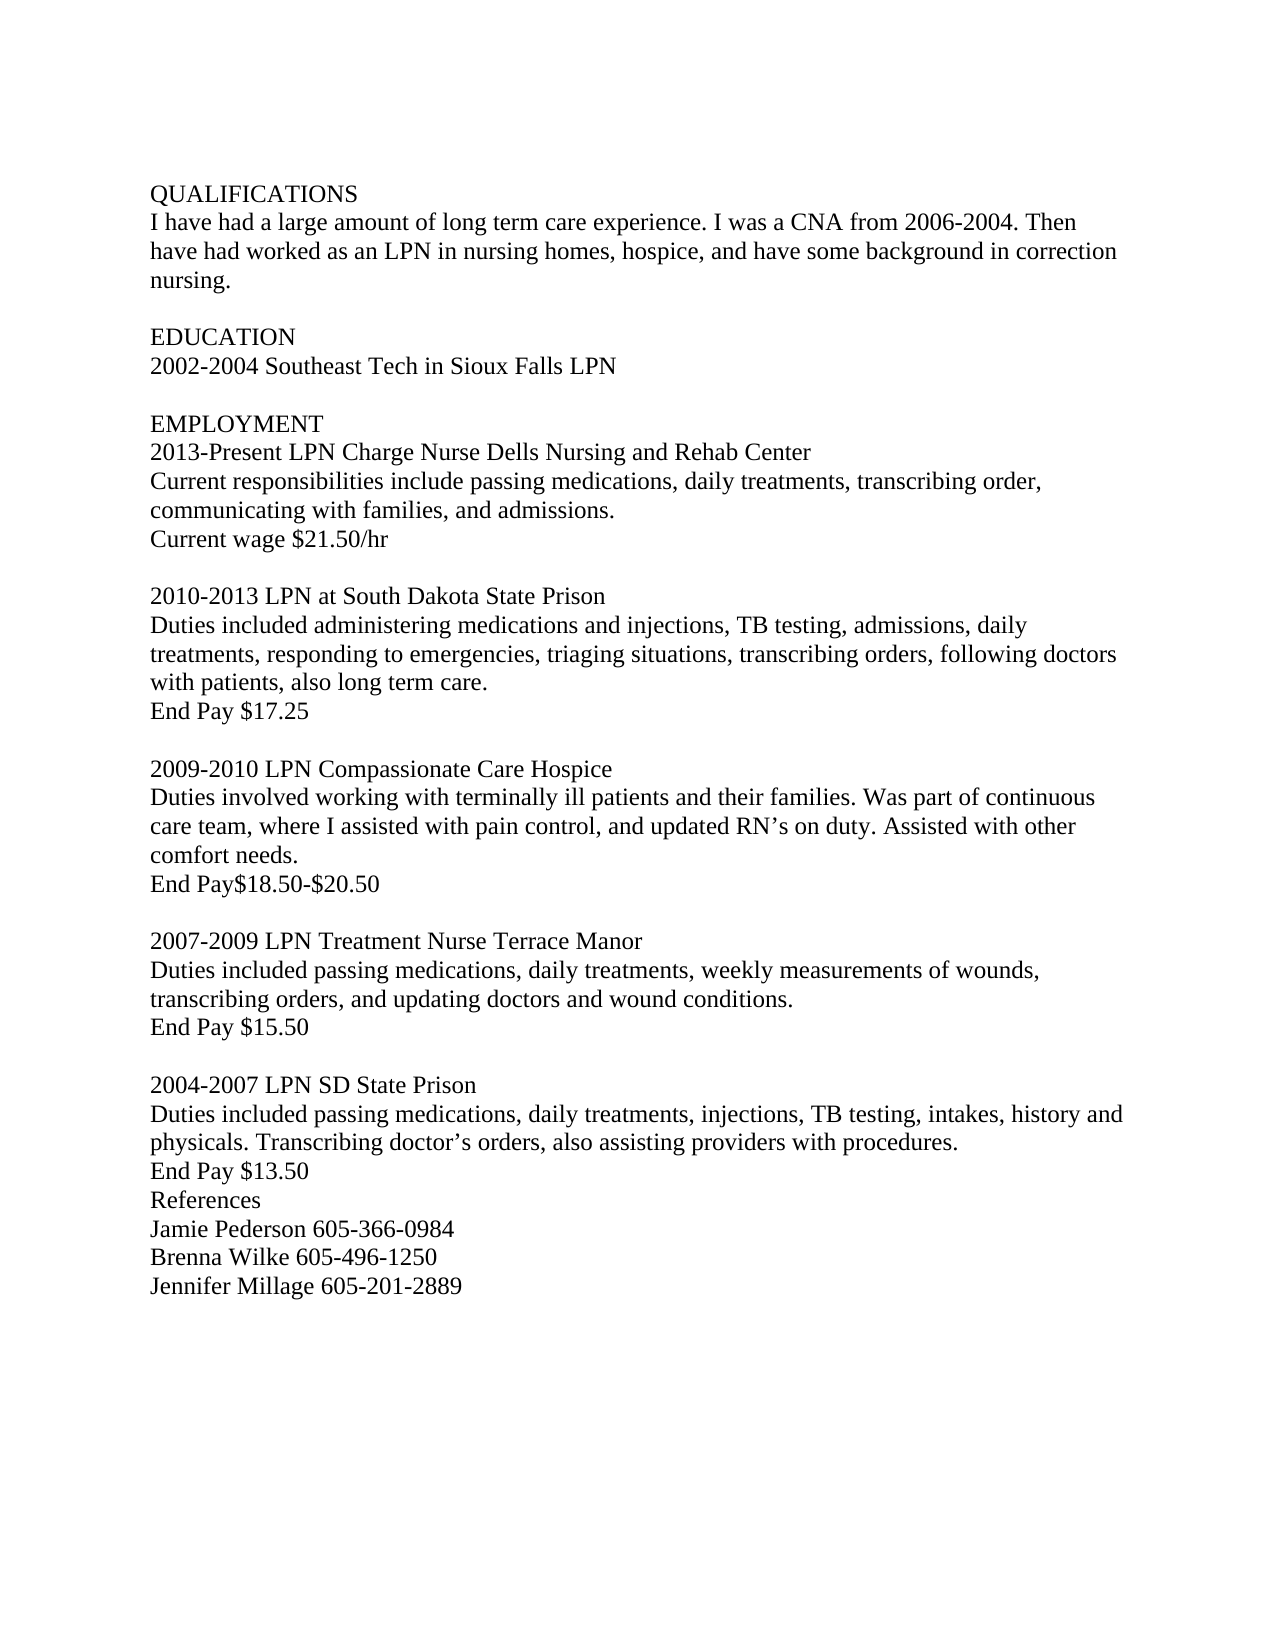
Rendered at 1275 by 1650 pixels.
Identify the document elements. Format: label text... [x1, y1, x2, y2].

text QUALIFICATIONS [150, 179, 1125, 207]
text Duties included passing medications, daily treatments, injections, TB testing, intakes, history and physicals. Transcribing doctor’s orders, also assisting providers with procedures. [150, 1099, 1125, 1156]
text 2002-2004 Southeast Tech in Sioux Falls LPN [150, 351, 1125, 380]
text Duties included administering medications and injections, TB testing, admissions, daily treatments, responding to emergencies, triaging situations, transcribing orders, following doctors with patients, also long term care. [150, 610, 1125, 696]
text End Pay $15.50 [150, 1012, 1125, 1041]
text Duties involved working with terminally ill patients and their families. Was part of continuous care team, where I assisted with pain control, and updated RN’s on duty. Assisted with other comfort needs. [150, 782, 1125, 869]
text EDUCATION [150, 322, 1125, 351]
text End Pay$18.50-$20.50 [150, 869, 1125, 897]
text 2013-Present LPN Charge Nurse Dells Nursing and Rehab Center [150, 437, 1125, 466]
text Current responsibilities include passing medications, daily treatments, transcribing order, communicating with families, and admissions. [150, 466, 1125, 524]
text End Pay $17.25 [150, 696, 1125, 725]
text Jamie Pederson 605-366-0984 [150, 1214, 1125, 1242]
text 2009-2010 LPN Compassionate Care Hospice [150, 754, 1125, 782]
text References [150, 1185, 1125, 1214]
text Jennifer Millage 605-201-2889 [150, 1271, 1125, 1300]
text I have had a large amount of long term care experience. I was a CNA from 2006-2004. Then have had worked as an LPN in nursing homes, hospice, and have some background in correction nursing. [150, 207, 1125, 294]
text 2004-2007 LPN SD State Prison [150, 1070, 1125, 1099]
text Current wage $21.50/hr [150, 524, 1125, 552]
text Brenna Wilke 605-496-1250 [150, 1242, 1125, 1271]
text End Pay $13.50 [150, 1156, 1125, 1185]
text 2007-2009 LPN Treatment Nurse Terrace Manor [150, 926, 1125, 955]
text Duties included passing medications, daily treatments, weekly measurements of wounds, transcribing orders, and updating doctors and wound conditions. [150, 955, 1125, 1012]
text 2010-2013 LPN at South Dakota State Prison [150, 581, 1125, 610]
text EMPLOYMENT [150, 409, 1125, 437]
